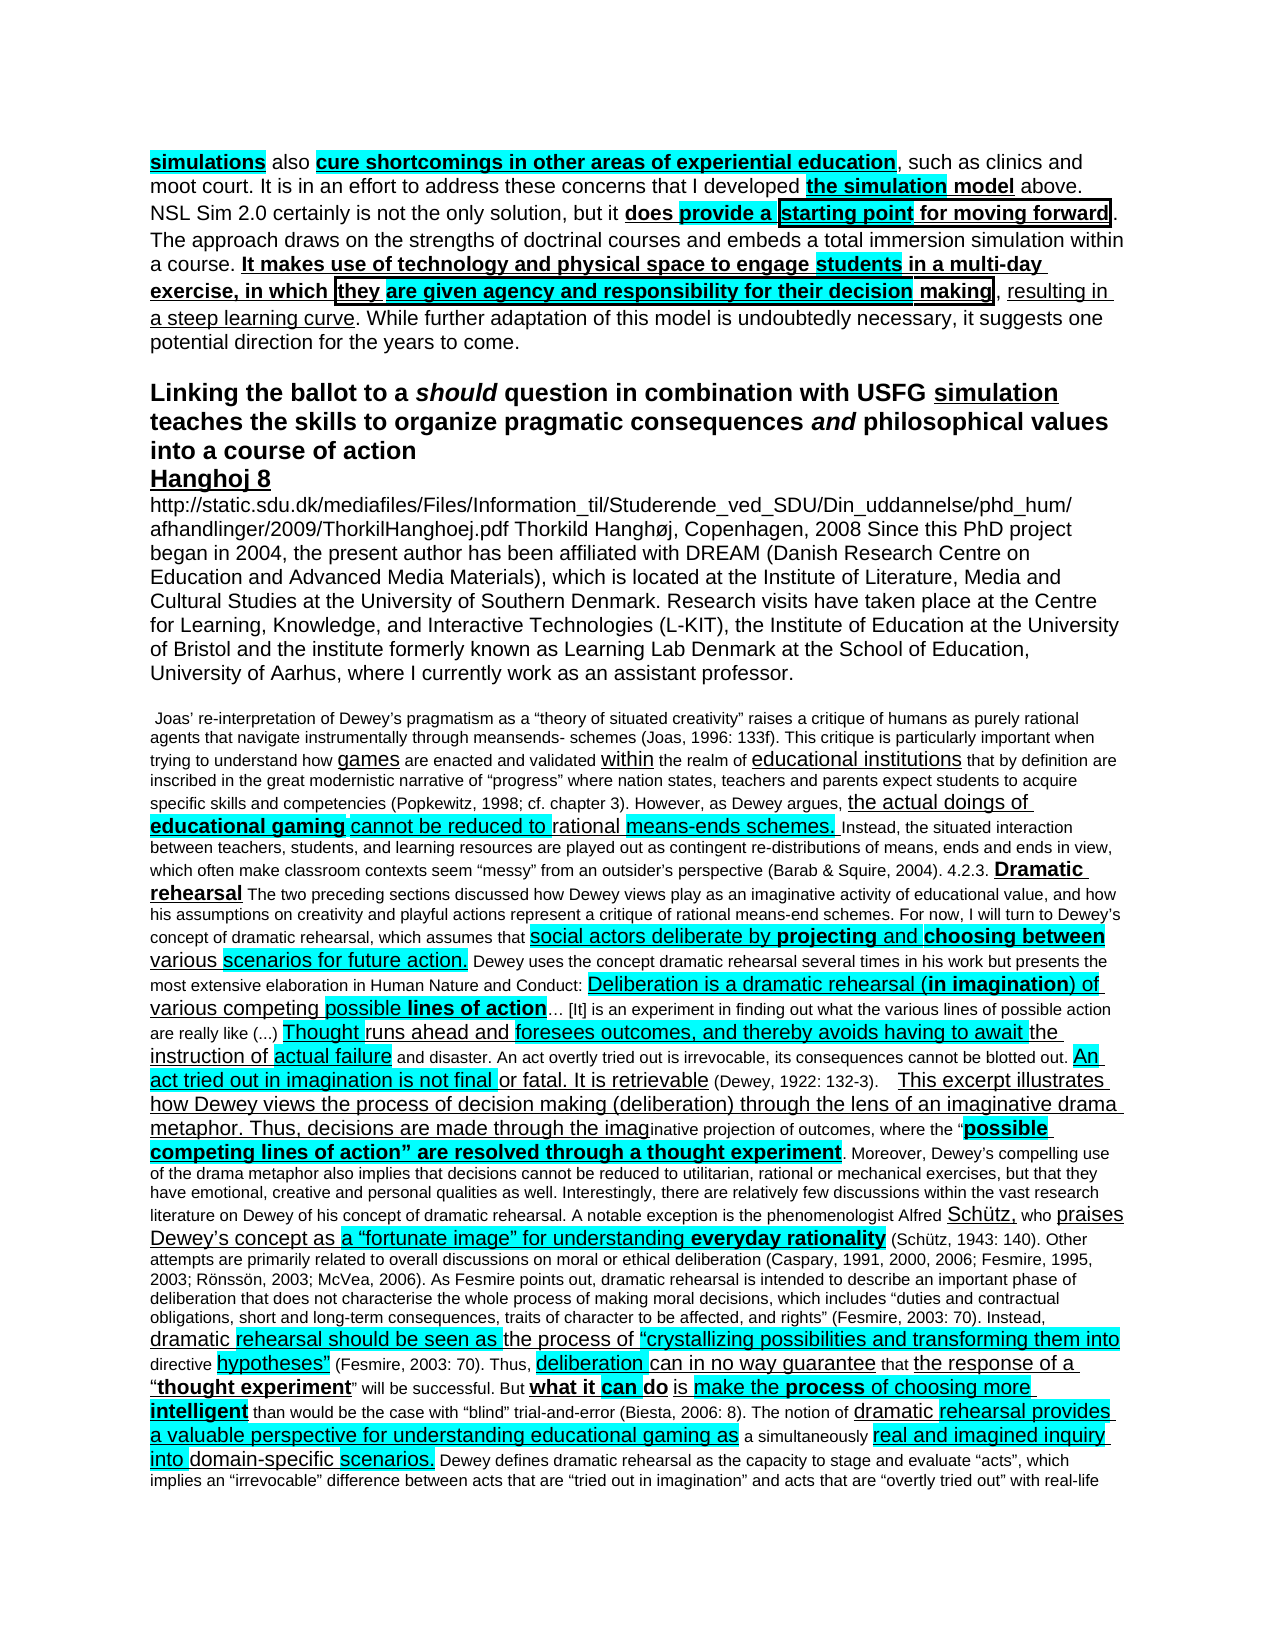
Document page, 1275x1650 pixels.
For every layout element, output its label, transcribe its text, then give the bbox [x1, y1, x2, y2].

text Hanghoj 8 [150, 464, 1125, 493]
text Linking the ballot to a should question in combination with USFG simulation teaches the skills to organize pragmatic consequences and philosophical values into a course of action [150, 378, 1125, 464]
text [150, 709, 1125, 1490]
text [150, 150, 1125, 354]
text http://static.sdu.dk/mediafiles/Files/Information_til/Studerende_ved_SDU/Din_uddannelse/phd_hum/afhandlinger/2009/ThorkilHanghoej.pdf Thorkild Hanghøj, Copenhagen, 2008 Since this PhD project began in 2004, the present author has been affiliated with DREAM (Danish Research Centre on Education and Advanced Media Materials), which is located at the Institute of Literature, Media and Cultural Studies at the University of Southern Denmark. Research visits have taken place at the Centre for Learning, Knowledge, and Interactive Technologies (L-KIT), the Institute of Education at the University of Bristol and the institute formerly known as Learning Lab Denmark at the School of Education, University of Aarhus, where I currently work as an assistant professor. [150, 493, 1125, 685]
